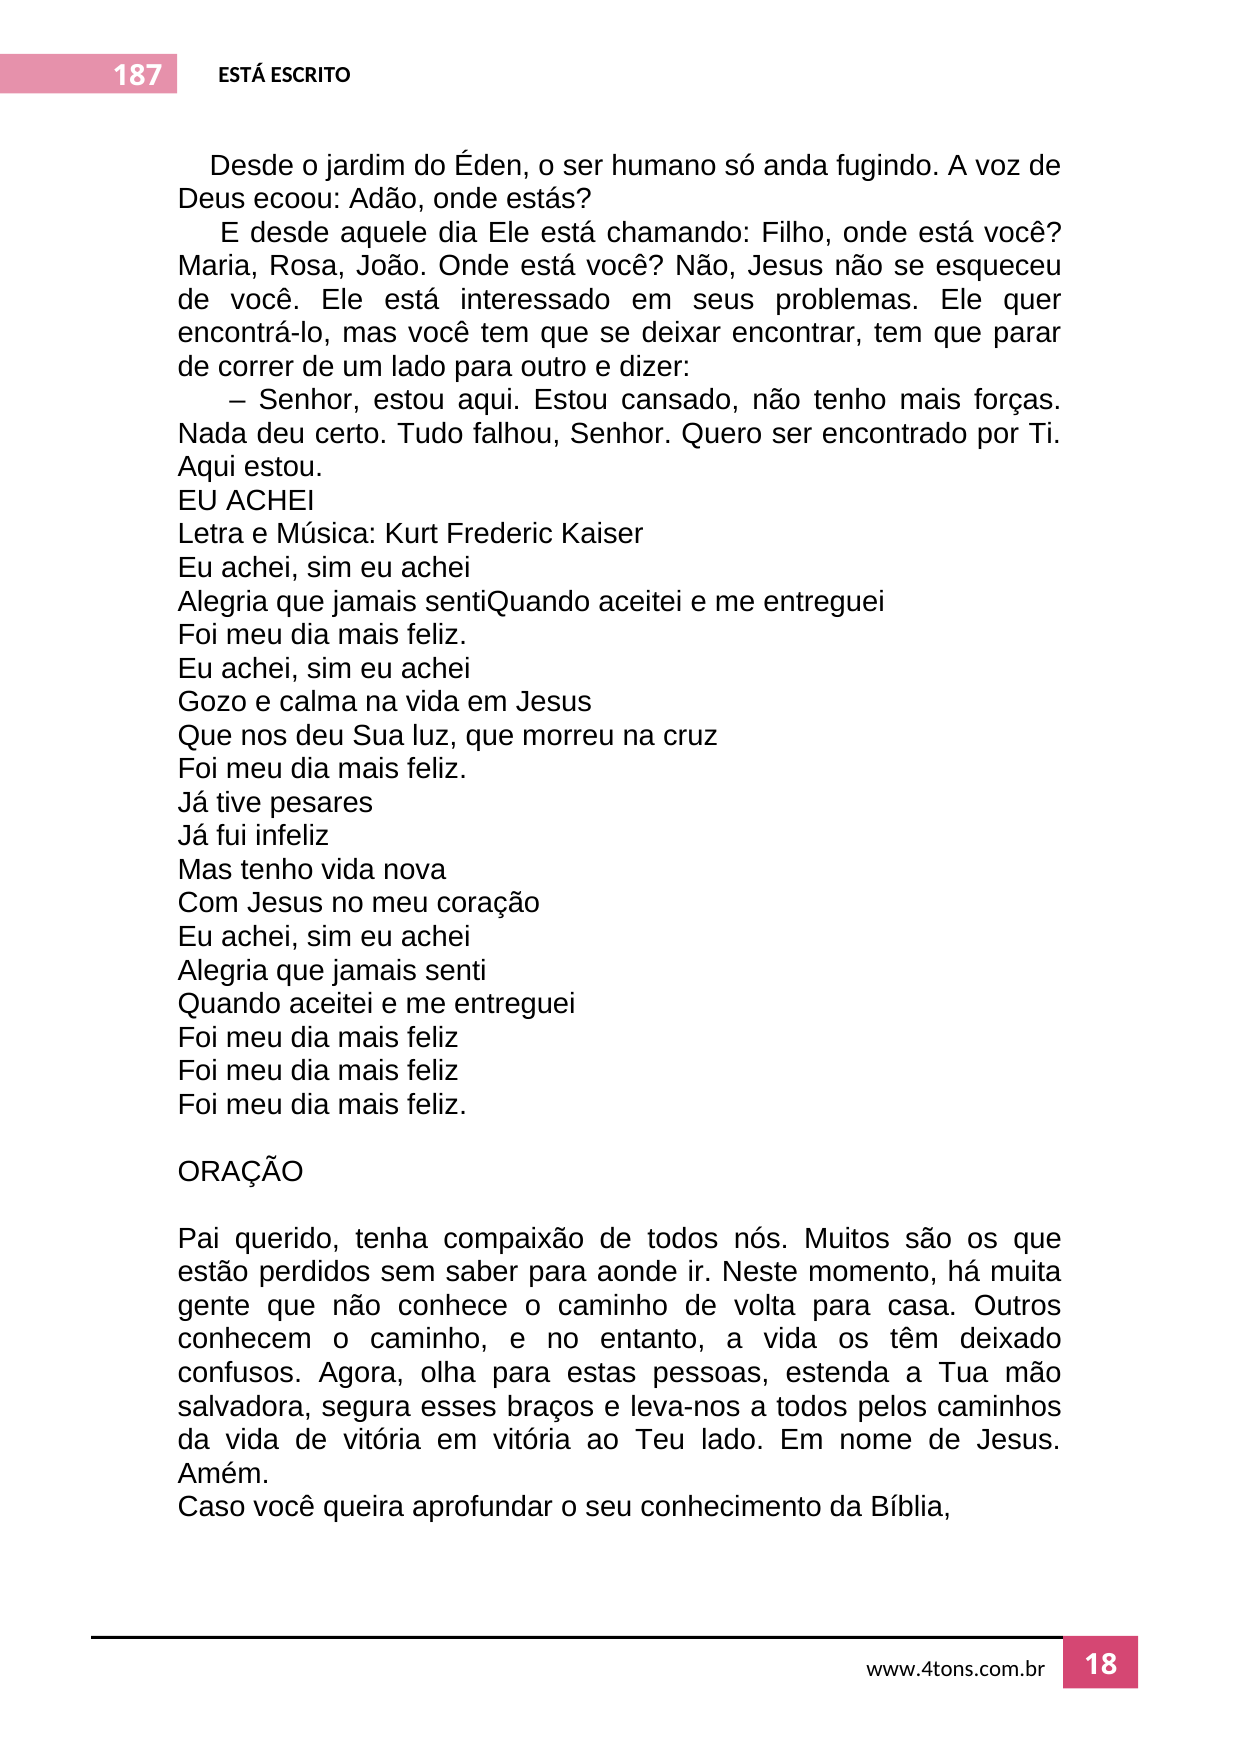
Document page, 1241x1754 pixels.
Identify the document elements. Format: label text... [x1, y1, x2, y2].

text Foi meu dia mais feliz [177, 1020, 1063, 1053]
text E desde aquele dia Ele está chamando: Filho, onde está você? Maria, Rosa, João. Onde está você? Não, Jesus não se esqueceu de você. Ele está interessado em seus problemas. Ele quer encontrá-lo, mas você tem que se deixar encontrar, tem que parar de correr de um lado para outro e dizer: [177, 215, 1063, 382]
text Alegria que jamais senti [177, 953, 1063, 986]
text Foi meu dia mais feliz. [177, 617, 1063, 651]
text – Senhor, estou aqui. Estou cansado, não tenho mais forças. Nada deu certo. Tudo falhou, Senhor. Quero ser encontrado por Ti. Aqui estou. [177, 382, 1063, 483]
text Eu achei, sim eu achei [177, 651, 1063, 684]
text Que nos deu Sua luz, que morreu na cruz [177, 718, 1063, 751]
text Alegria que jamais sentiQuando aceitei e me entreguei [177, 584, 1063, 617]
text Já fui infeliz [177, 818, 1063, 852]
text Desde o jardim do Éden, o ser humano só anda fugindo. A voz de Deus ecoou: Adão, onde estás? [177, 148, 1063, 215]
text Eu achei, sim eu achei [177, 919, 1063, 953]
text Foi meu dia mais feliz. [177, 1087, 1063, 1120]
text Foi meu dia mais feliz. [177, 751, 1063, 785]
text Gozo e calma na vida em Jesus [177, 684, 1063, 718]
text Foi meu dia mais feliz [177, 1053, 1063, 1087]
text Quando aceitei e me entreguei [177, 986, 1063, 1020]
text Pai querido, tenha compaixão de todos nós. Muitos são os que estão perdidos sem saber para aonde ir. Neste momento, há muita gente que não conhece o caminho de volta para casa. Outros conhecem o caminho, e no entanto, a vida os têm deixado confusos. Agora, olha para estas pessoas, estenda a Tua mão salvadora, segura esses braços e leva-nos a todos pelos caminhos da vida de vitória em vitória ao Teu lado. Em nome de Jesus. Amém. [177, 1221, 1063, 1489]
text ORAÇÃO [177, 1154, 1063, 1187]
text Com Jesus no meu coração [177, 886, 1063, 919]
text Caso você queira aprofundar o seu conhecimento da Bíblia, [177, 1489, 1063, 1523]
text EU ACHEI [177, 483, 1063, 517]
text Já tive pesares [177, 785, 1063, 818]
text Eu achei, sim eu achei [177, 550, 1063, 584]
text Mas tenho vida nova [177, 852, 1063, 886]
text Letra e Música: Kurt Frederic Kaiser [177, 517, 1063, 550]
